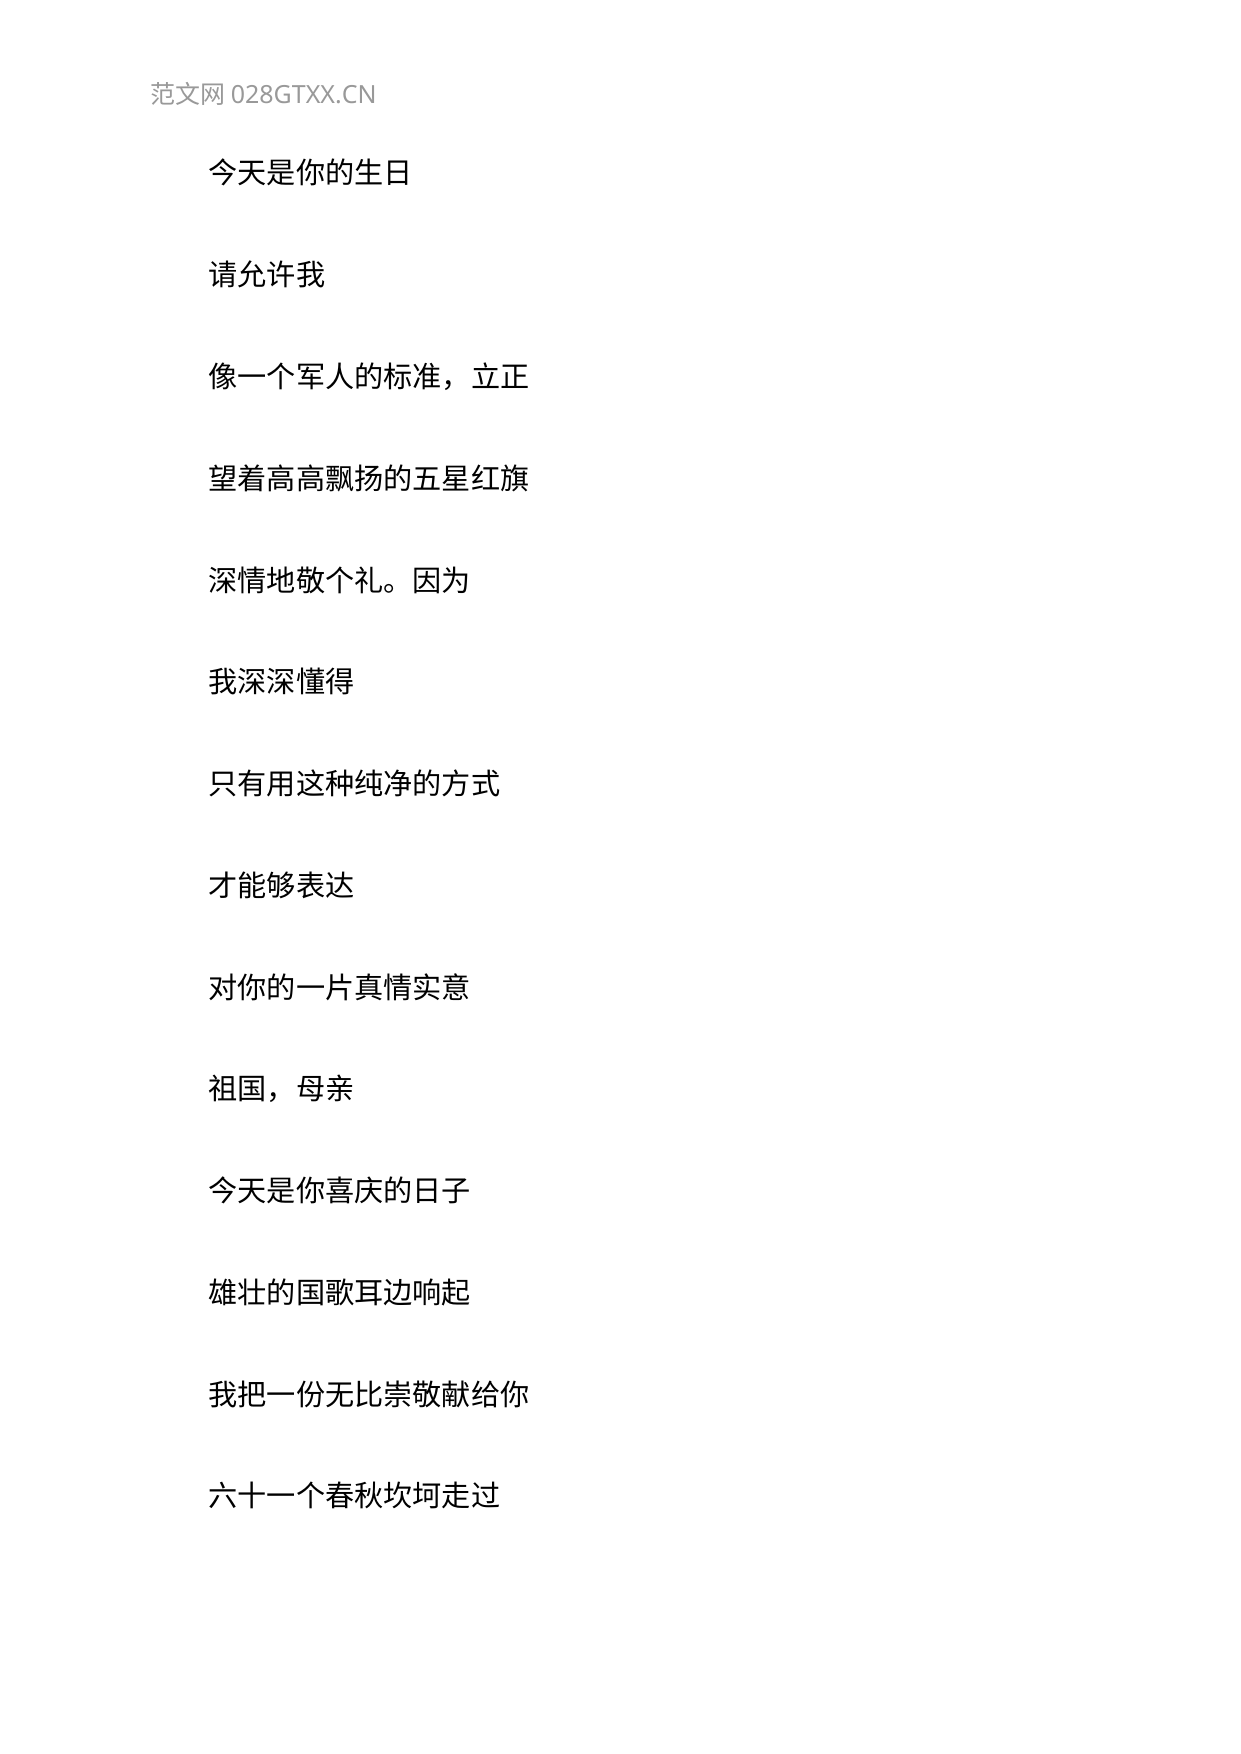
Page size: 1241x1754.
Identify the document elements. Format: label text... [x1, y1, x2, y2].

text 深情地敬个礼。因为 [150, 557, 1090, 599]
text 今天是你的生日 [150, 150, 1090, 192]
text 我把一份无比崇敬献给你 [150, 1371, 1090, 1413]
text 才能够表达 [150, 862, 1090, 905]
text 六十一个春秋坎坷走过 [150, 1473, 1090, 1515]
text 像一个军人的标准，立正 [150, 353, 1090, 396]
text 今天是你喜庆的日子 [150, 1168, 1090, 1210]
text 雄壮的国歌耳边响起 [150, 1269, 1090, 1312]
text 请允许我 [150, 252, 1090, 294]
text 我深深懂得 [150, 659, 1090, 701]
text 祖国，母亲 [150, 1066, 1090, 1108]
text 对你的一片真情实意 [150, 964, 1090, 1006]
text 望着高高飘扬的五星红旗 [150, 455, 1090, 498]
text 只有用这种纯净的方式 [150, 761, 1090, 803]
